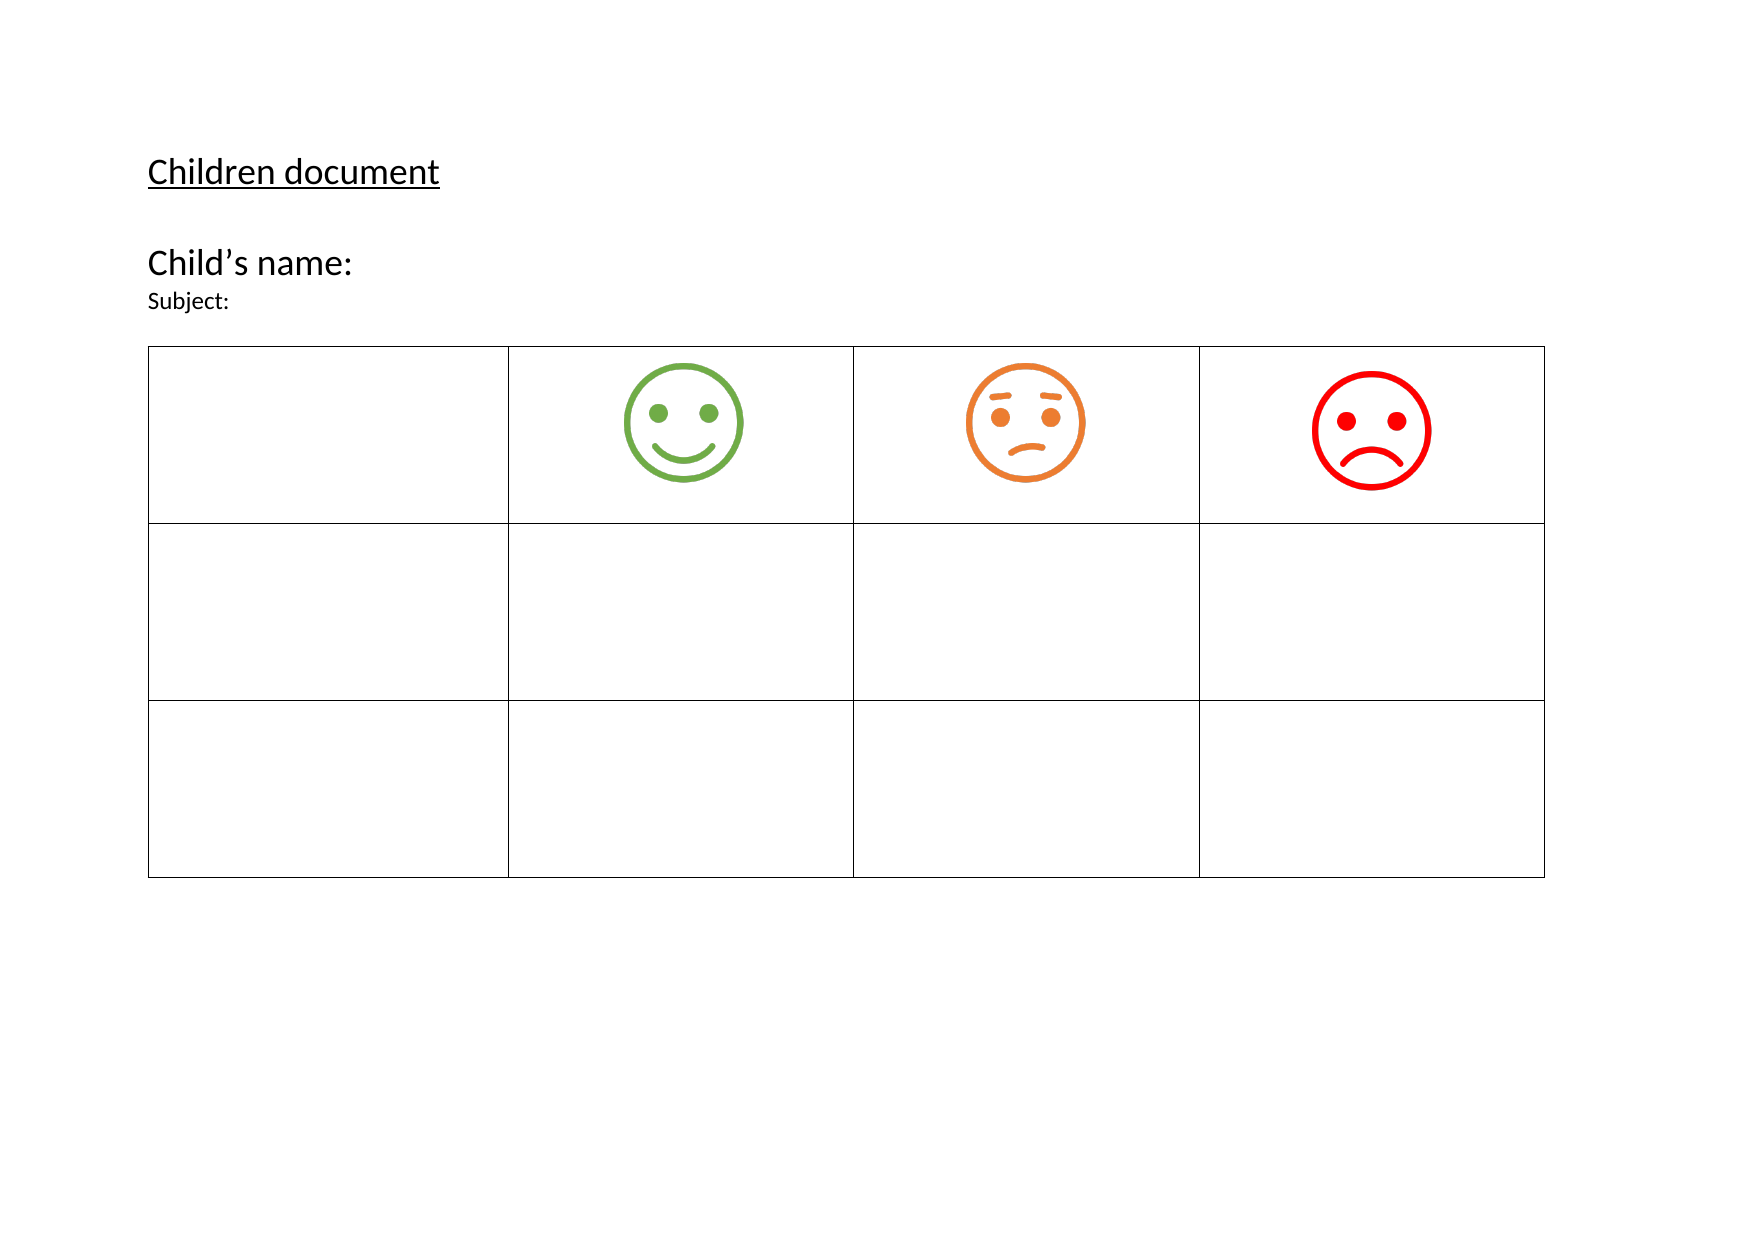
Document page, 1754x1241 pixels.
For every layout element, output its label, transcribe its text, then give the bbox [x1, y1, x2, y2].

picture [960, 357, 1088, 485]
table_cell [149, 701, 508, 877]
table_cell [149, 524, 508, 700]
table_header [509, 347, 853, 523]
table_header [1200, 347, 1544, 523]
text Children document [148, 148, 1606, 193]
table_header [149, 347, 508, 523]
table_cell [1200, 524, 1544, 700]
table_cell [854, 524, 1199, 700]
picture [1307, 365, 1435, 493]
table_cell [509, 701, 853, 877]
table_header [854, 347, 1199, 523]
text Child’s name: [148, 239, 1606, 285]
picture [619, 357, 747, 485]
table_cell [1200, 701, 1544, 877]
table_cell [854, 701, 1199, 877]
text Subject: [148, 285, 1606, 316]
table_cell [509, 524, 853, 700]
